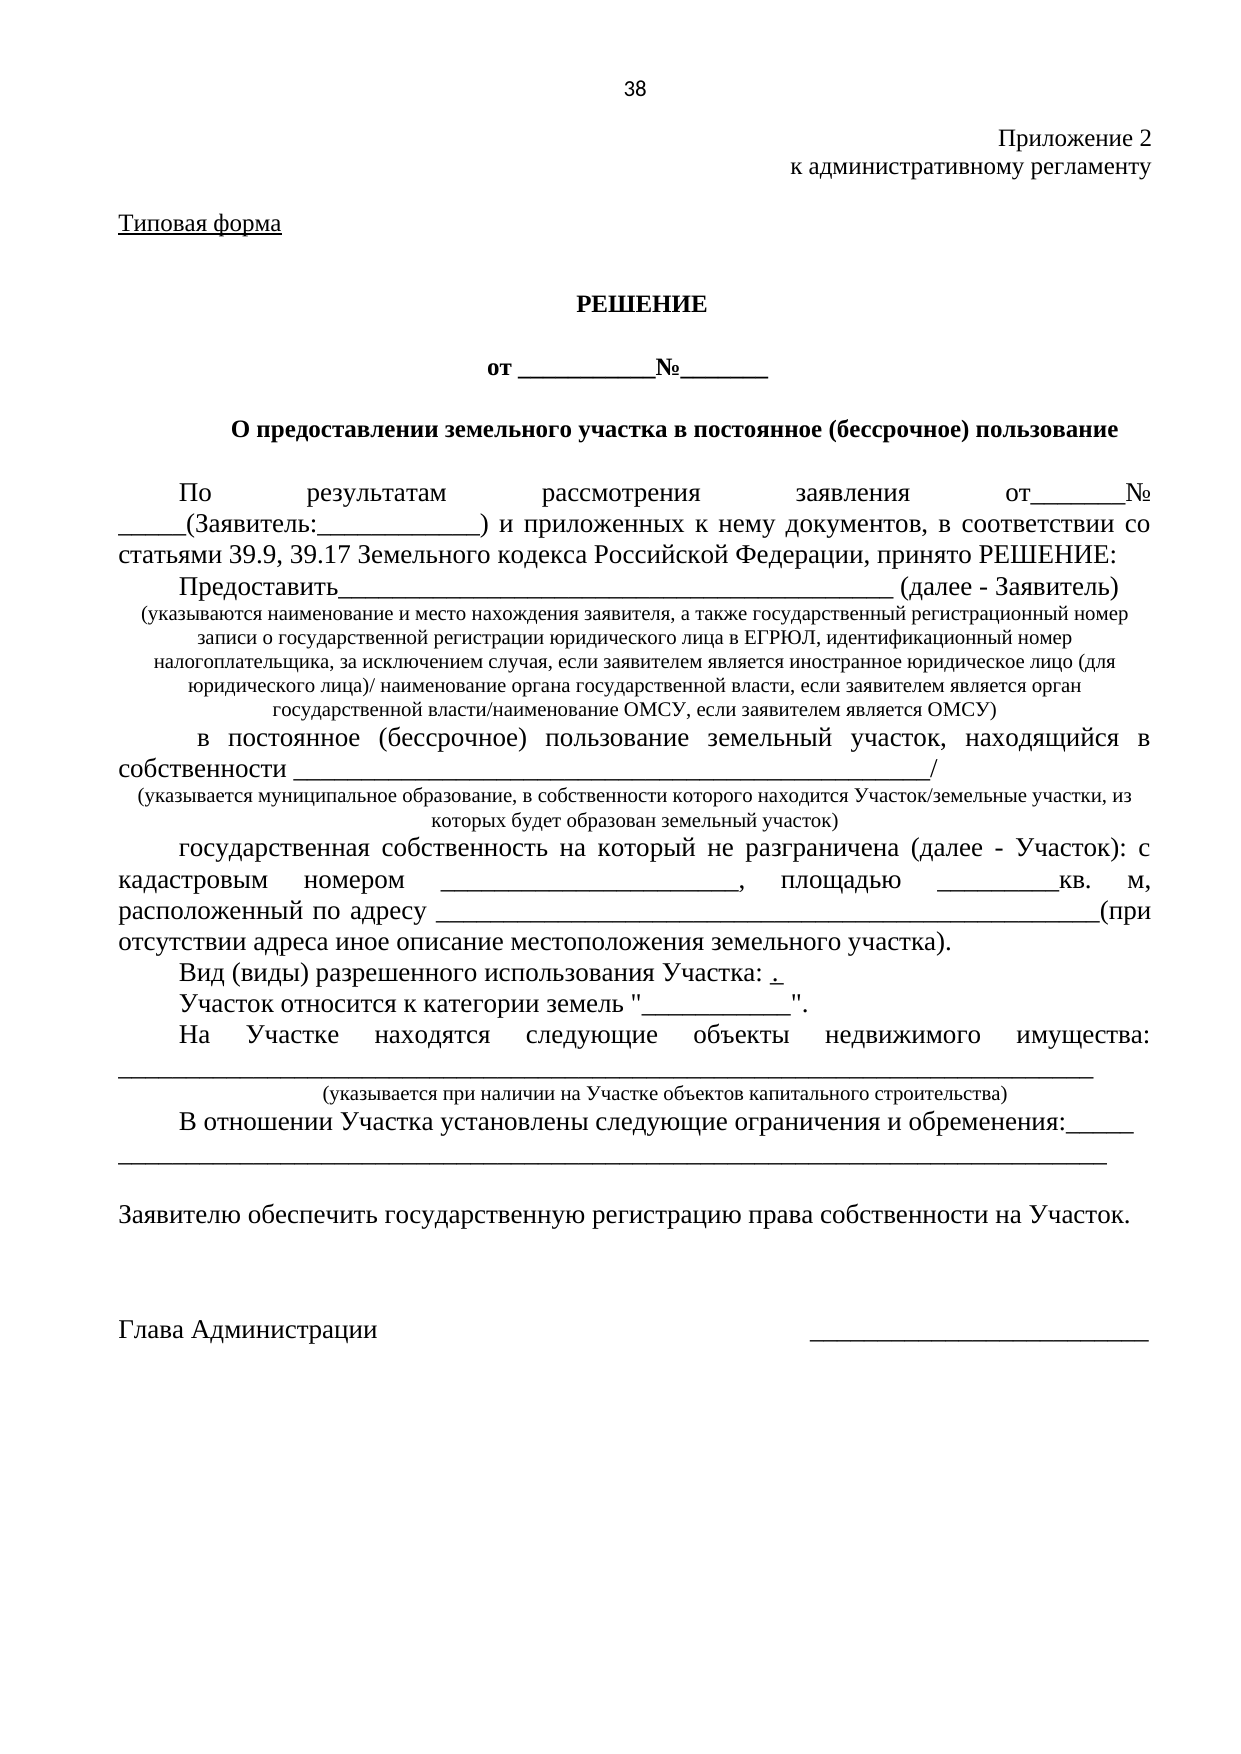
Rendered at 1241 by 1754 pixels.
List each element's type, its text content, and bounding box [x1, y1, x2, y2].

text На Участке находятся следующие объекты недвижимого имущества: ________________________________________________________________________ [118, 1018, 1152, 1081]
text РЕШЕНИЕ [452, 289, 1152, 318]
text Заявителю обеспечить государственную регистрацию права собственности на Участок. [118, 1198, 1152, 1229]
text (указываются наименование и место нахождения заявителя, а также государственный регистрационный номер записи о государственной регистрации юридического лица в ЕГРЮЛ, идентификационный номер налогоплательщика, за исключением случая, если заявителем является иностранное юридическое лицо (для юридического лица)/ наименование органа государственной власти, если заявителем является орган государственной власти/наименование ОМСУ, если заявителем является ОМСУ) [118, 601, 1152, 721]
text в постоянное (бессрочное) пользование земельный участок, находящийся в собственности _______________________________________________/ [118, 721, 1152, 783]
text (указывается муниципальное образование, в собственности которого находится Участок/земельные участки, из которых будет образован земельный участок) [118, 783, 1152, 832]
text Типовая форма [118, 208, 1152, 237]
text от ___________№_______ [452, 352, 1152, 380]
text В отношении Участка установлены следующие ограничения и обременения:_____ [118, 1105, 1152, 1136]
text (указывается при наличии на Участке объектов капитального строительства) [118, 1081, 1152, 1105]
text к административному регламенту [118, 151, 1152, 180]
text По результатам рассмотрения заявления от_______№ _____(Заявитель:____________) и приложенных к нему документов, в соответствии со статьями 39.9, 39.17 Земельного кодекса Российской Федерации, принято РЕШЕНИЕ: [118, 476, 1152, 570]
text Глава Администрации _________________________ [118, 1313, 1152, 1344]
text Участок относится к категории земель "___________". [118, 987, 1152, 1018]
text О предоставлении земельного участка в постоянное (бессрочное) пользование [231, 414, 1152, 443]
text государственная собственность на который не разграничена (далее - Участок): с кадастровым номером ______________________, площадью _________кв. м, расположенный по адресу _________________________________________________(при отсутствии адреса иное описание местоположения земельного участка). [118, 832, 1152, 956]
text Вид (виды) разрешенного использования Участка: . [118, 956, 1152, 987]
text Приложение 2 [118, 123, 1152, 151]
text _________________________________________________________________________ [118, 1136, 1152, 1167]
text Предоставить_________________________________________ (далее - Заявитель) [118, 570, 1152, 601]
